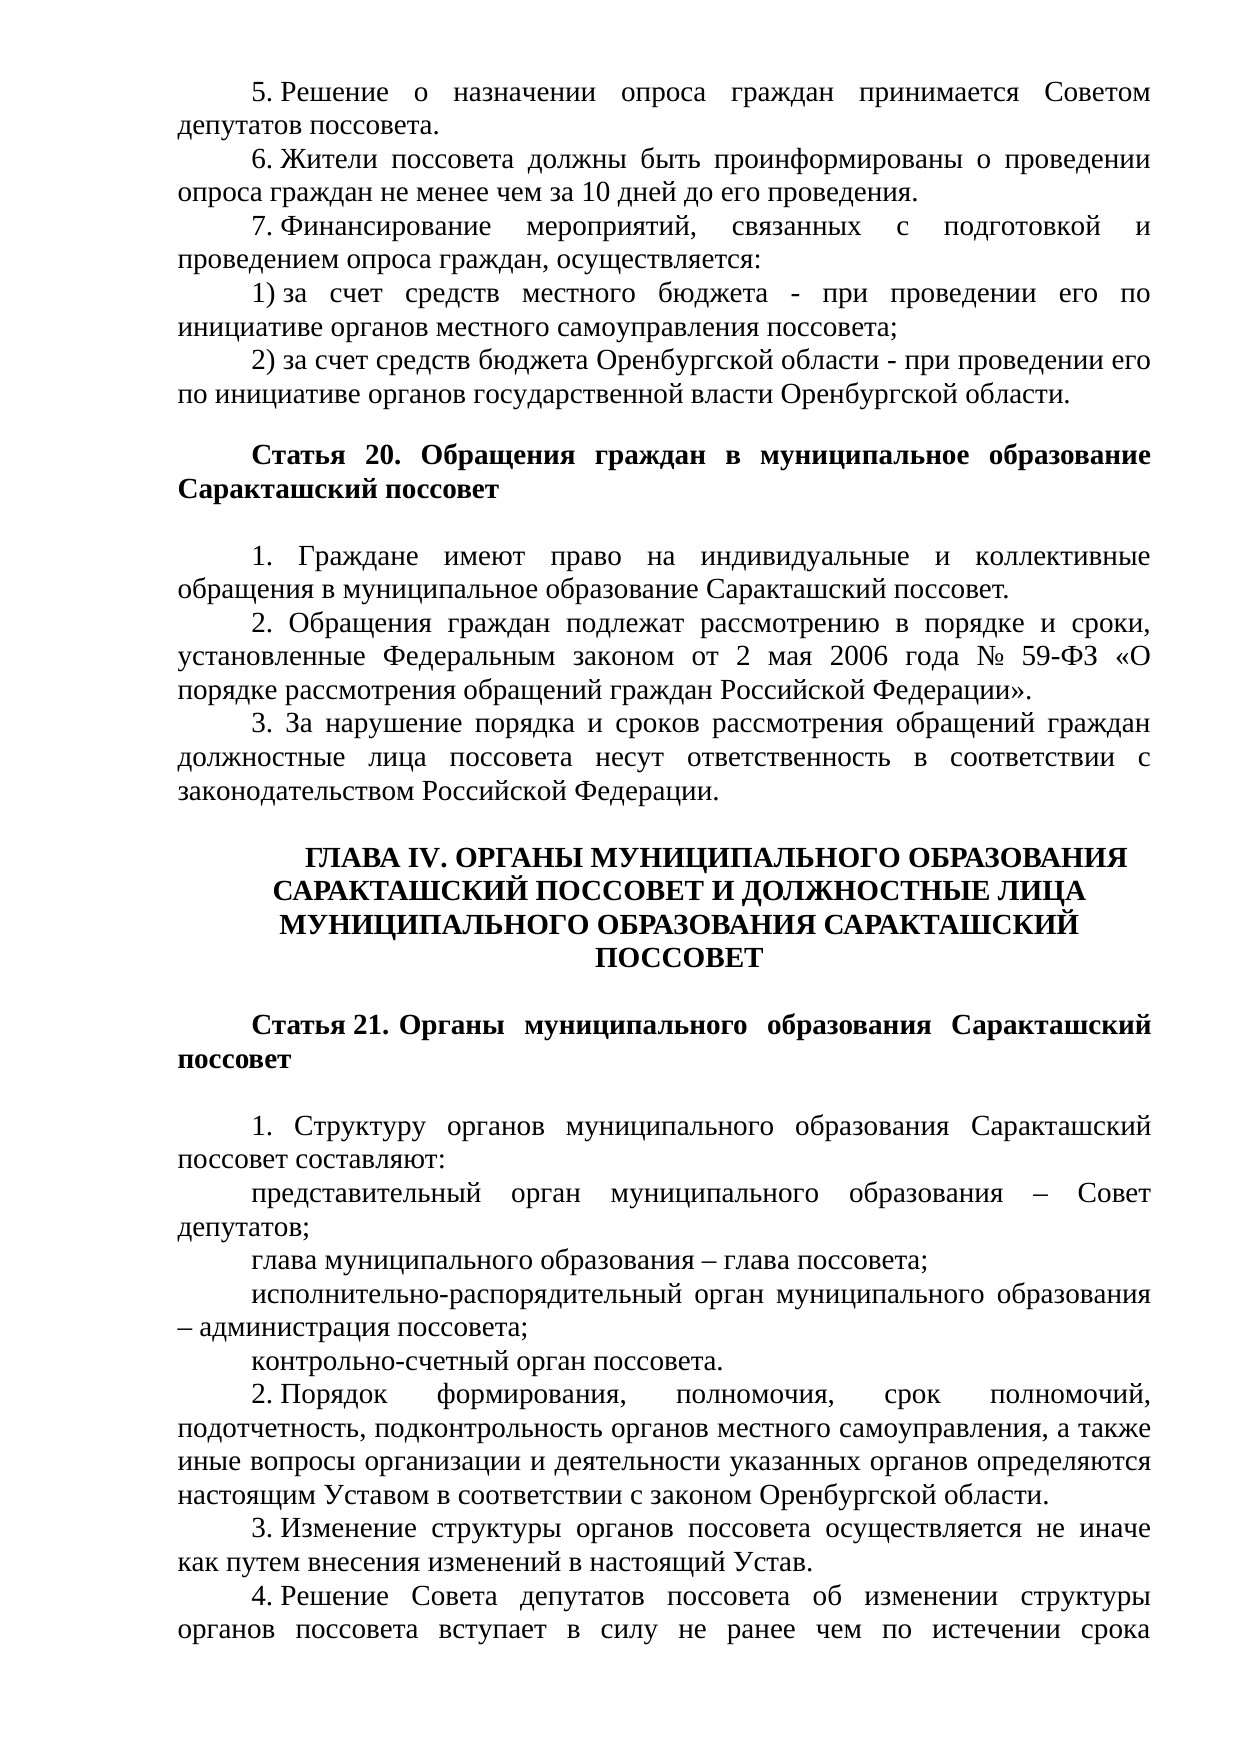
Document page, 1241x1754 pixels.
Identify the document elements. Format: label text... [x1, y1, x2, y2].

text Статья 20. Обращения граждан в муниципальное образование Саракташский поссовет [177, 437, 1152, 504]
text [177, 1578, 1152, 1645]
text 3. За нарушение порядка и сроков рассмотрения обращений граждан должностные лица поссовета несут ответственность в соответствии с законодательством Российской Федерации. [177, 706, 1152, 806]
text 2) за счет средств бюджета Оренбургской области - при проведении его по инициативе органов государственной власти Оренбургской области. [177, 342, 1152, 409]
text Статья 21. Органы муниципального образования Саракташский поссовет [177, 1007, 1152, 1074]
text 7. Финансирование мероприятий, связанных с подготовкой и проведением опроса граждан, осуществляется: [177, 208, 1152, 275]
text 2. Обращения граждан подлежат рассмотрению в порядке и сроки, установленные Федеральным законом от 2 мая 2006 года № 59-ФЗ «О порядке рассмотрения обращений граждан Российской Федерации». [177, 605, 1152, 706]
text 1. Граждане имеют право на индивидуальные и коллективные обращения в муниципальное образование Саракташский поссовет. [177, 538, 1152, 605]
text 6. Жители поссовета должны быть проинформированы о проведении опроса граждан не менее чем за 10 дней до его проведения. [177, 141, 1152, 208]
text 2. Порядок формирования, полномочия, срок полномочий, подотчетность, подконтрольность органов местного самоуправления, а также иные вопросы организации и деятельности указанных органов определяются настоящим Уставом в соответствии с законом Оренбургской области. [177, 1376, 1152, 1511]
text исполнительно-распорядительный орган муниципального образования – администрация поссовета; [177, 1276, 1152, 1343]
text 3. Изменение структуры органов поссовета осуществляется не иначе как путем внесения изменений в настоящий Устав. [177, 1511, 1152, 1578]
text 5. Решение о назначении опроса граждан принимается Советом депутатов поссовета. [177, 74, 1152, 141]
text глава муниципального образования – глава поссовета; [177, 1242, 1152, 1276]
text 1. Структуру органов муниципального образования Саракташский поссовет составляют: [177, 1108, 1152, 1175]
text 1) за счет средств местного бюджета - при проведении его по инициативе органов местного самоуправления поссовета; [177, 275, 1152, 342]
text контрольно-счетный орган поссовета. [177, 1343, 1152, 1376]
text ГЛАВА IV. ОРГАНЫ МУНИЦИПАЛЬНОГО ОБРАЗОВАНИЯ САРАКТАШСКИЙ ПОССОВЕТ И ДОЛЖНОСТНЫЕ ЛИЦА МУНИЦИПАЛЬНОГО ОБРАЗОВАНИЯ САРАКТАШСКИЙ ПОССОВЕТ [207, 840, 1152, 974]
text представительный орган муниципального образования – Совет депутатов; [177, 1175, 1152, 1242]
